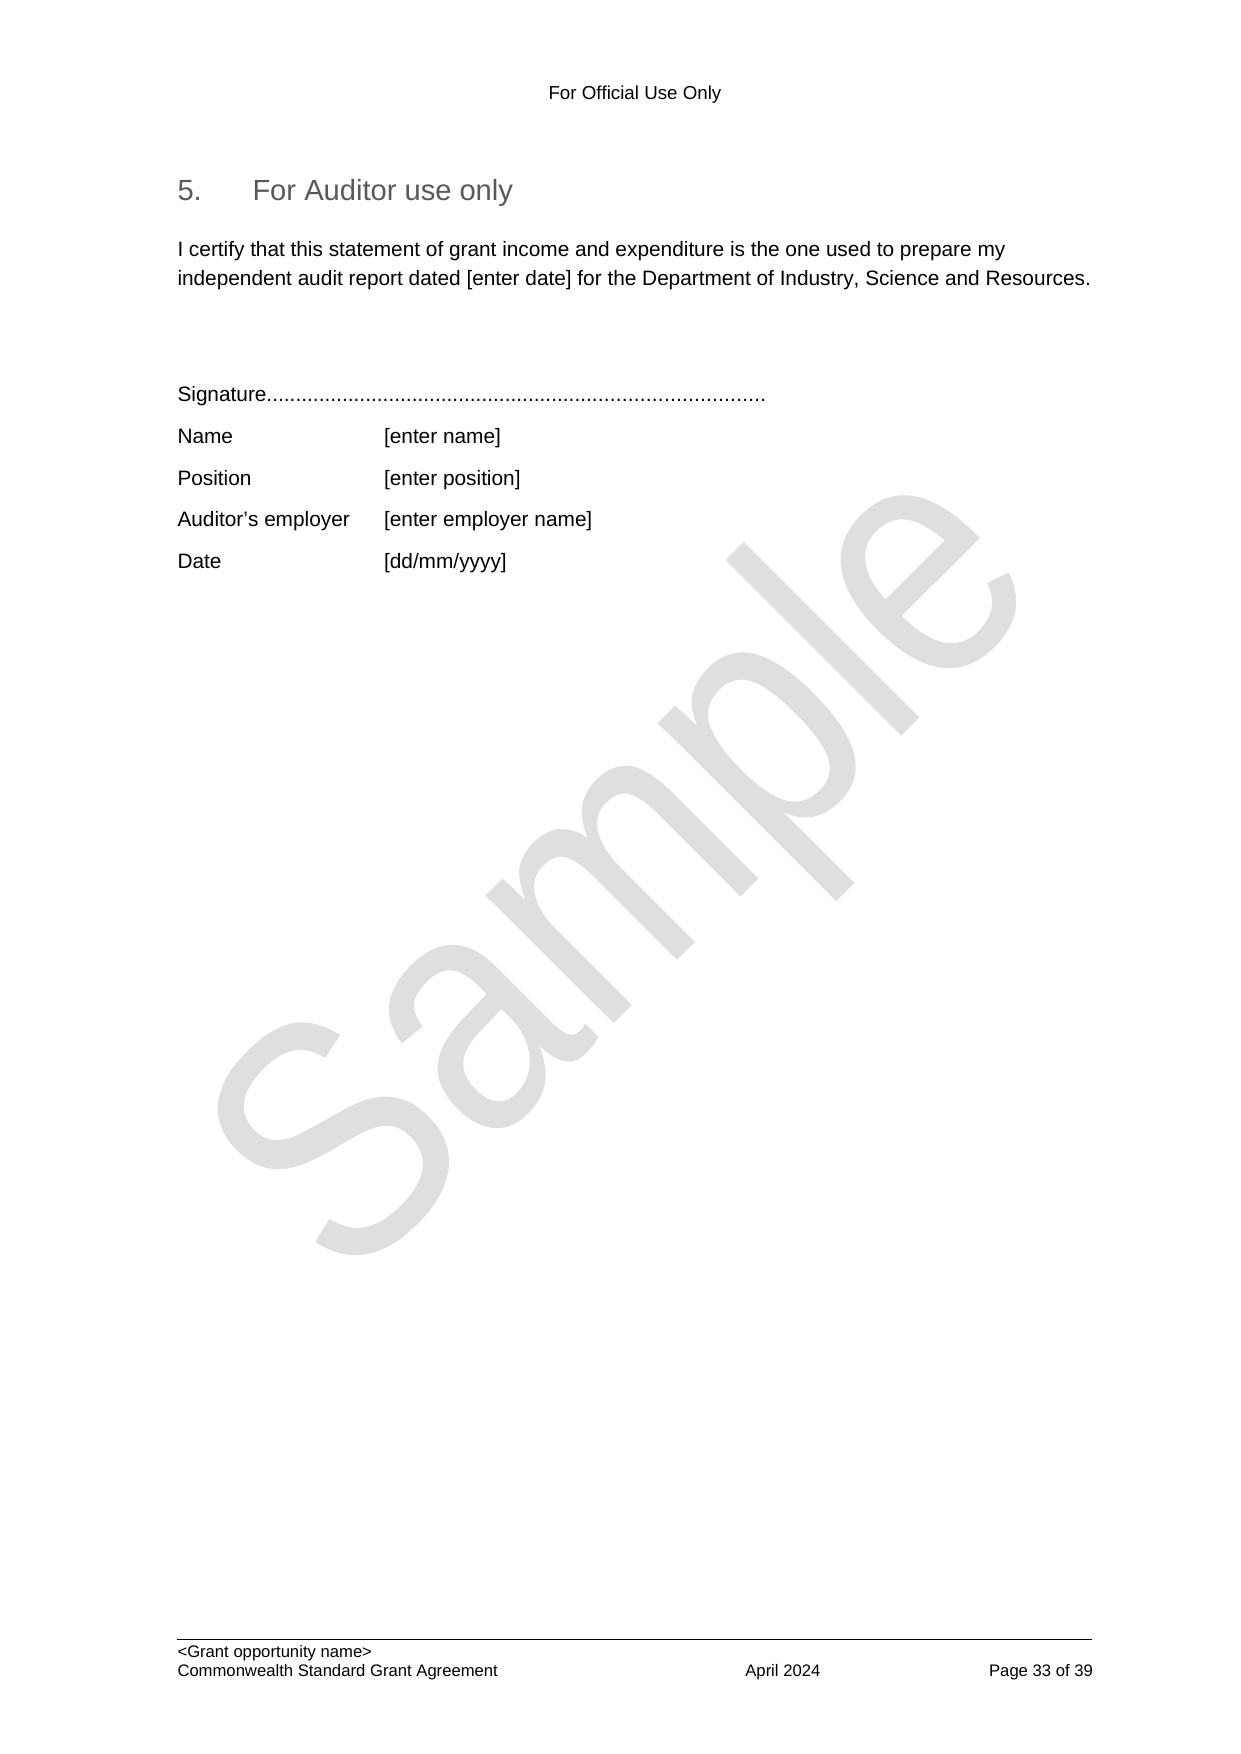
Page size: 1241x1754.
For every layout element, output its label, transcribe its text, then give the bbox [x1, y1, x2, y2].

text I certify that this statement of grant income and expenditure is the one used to prepare my independent audit report dated [enter date] for the Department of Industry, Science and Resources. [177, 231, 1092, 289]
text Date [dd/mm/yyyy] [177, 544, 1092, 573]
text Name [enter name] [177, 419, 1092, 448]
text Auditor’s employer [enter employer name] [177, 502, 1092, 531]
text Position [enter position] [177, 460, 1092, 489]
subtitle For Auditor use only [177, 173, 1092, 206]
text Signature [177, 377, 1092, 406]
